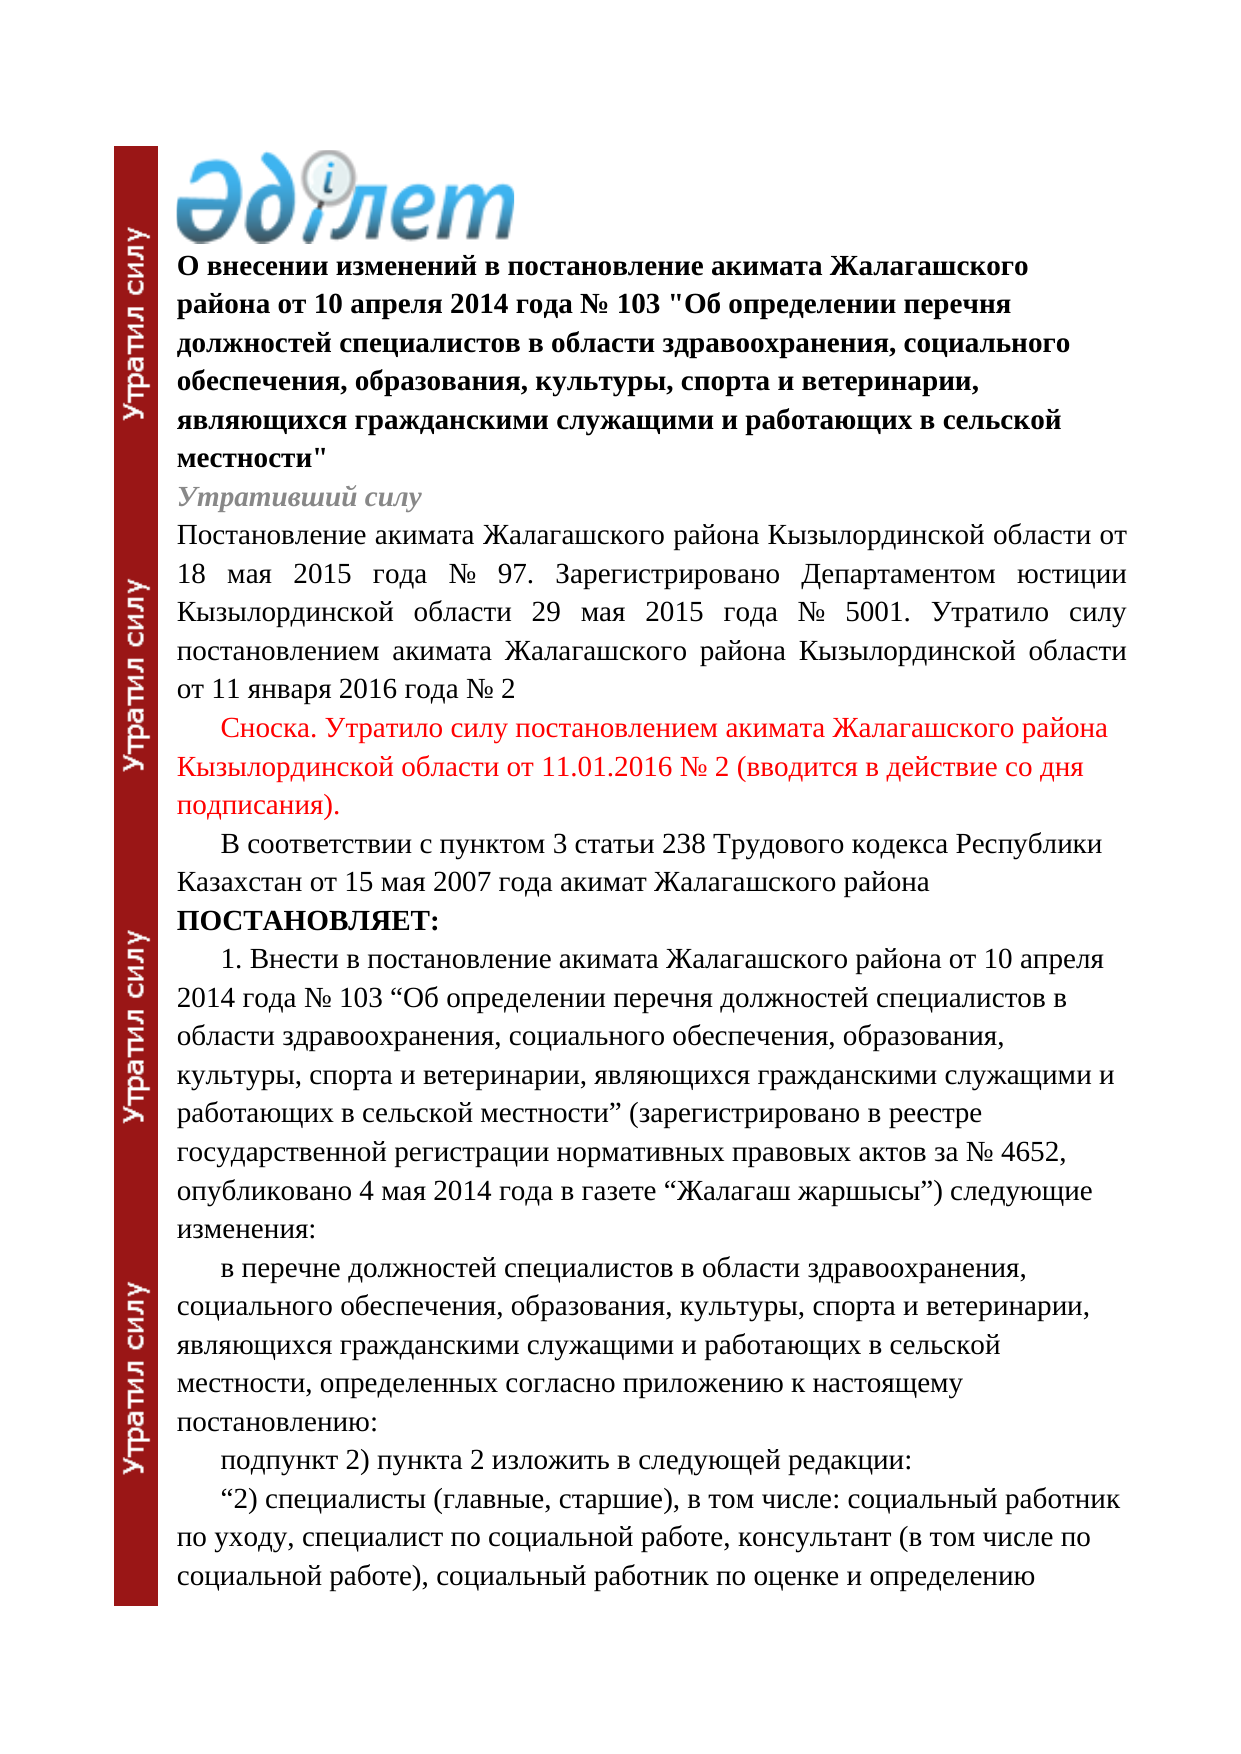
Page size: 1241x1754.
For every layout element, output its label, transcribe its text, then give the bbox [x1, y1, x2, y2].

picture [114, 474, 158, 479]
picture [114, 512, 158, 517]
picture [114, 705, 158, 710]
text Постановление акимата Жалагашского района Кызылординской области от 18 мая 2015 года № 97. Зарегистрировано Департаментом юстиции Кызылординской области 29 мая 2015 года № 5001. Утратило силу постановлением акимата Жалагашского района Кызылординской области от 11 января 2016 года № 2 [112, 517, 1128, 705]
text Утративший силу [112, 479, 1128, 512]
picture [176, 150, 515, 244]
picture [114, 1592, 158, 1606]
text О внесении изменений в постановление акимата Жалагашского района от 10 апреля 2014 года № 103 "Об определении перечня должностей специалистов в области здравоохранения, социального обеспечения, образования, культуры, спорта и ветеринарии, являющихся гражданскими служащими и работающих в сельской местности" [112, 248, 1128, 474]
picture [114, 146, 158, 248]
